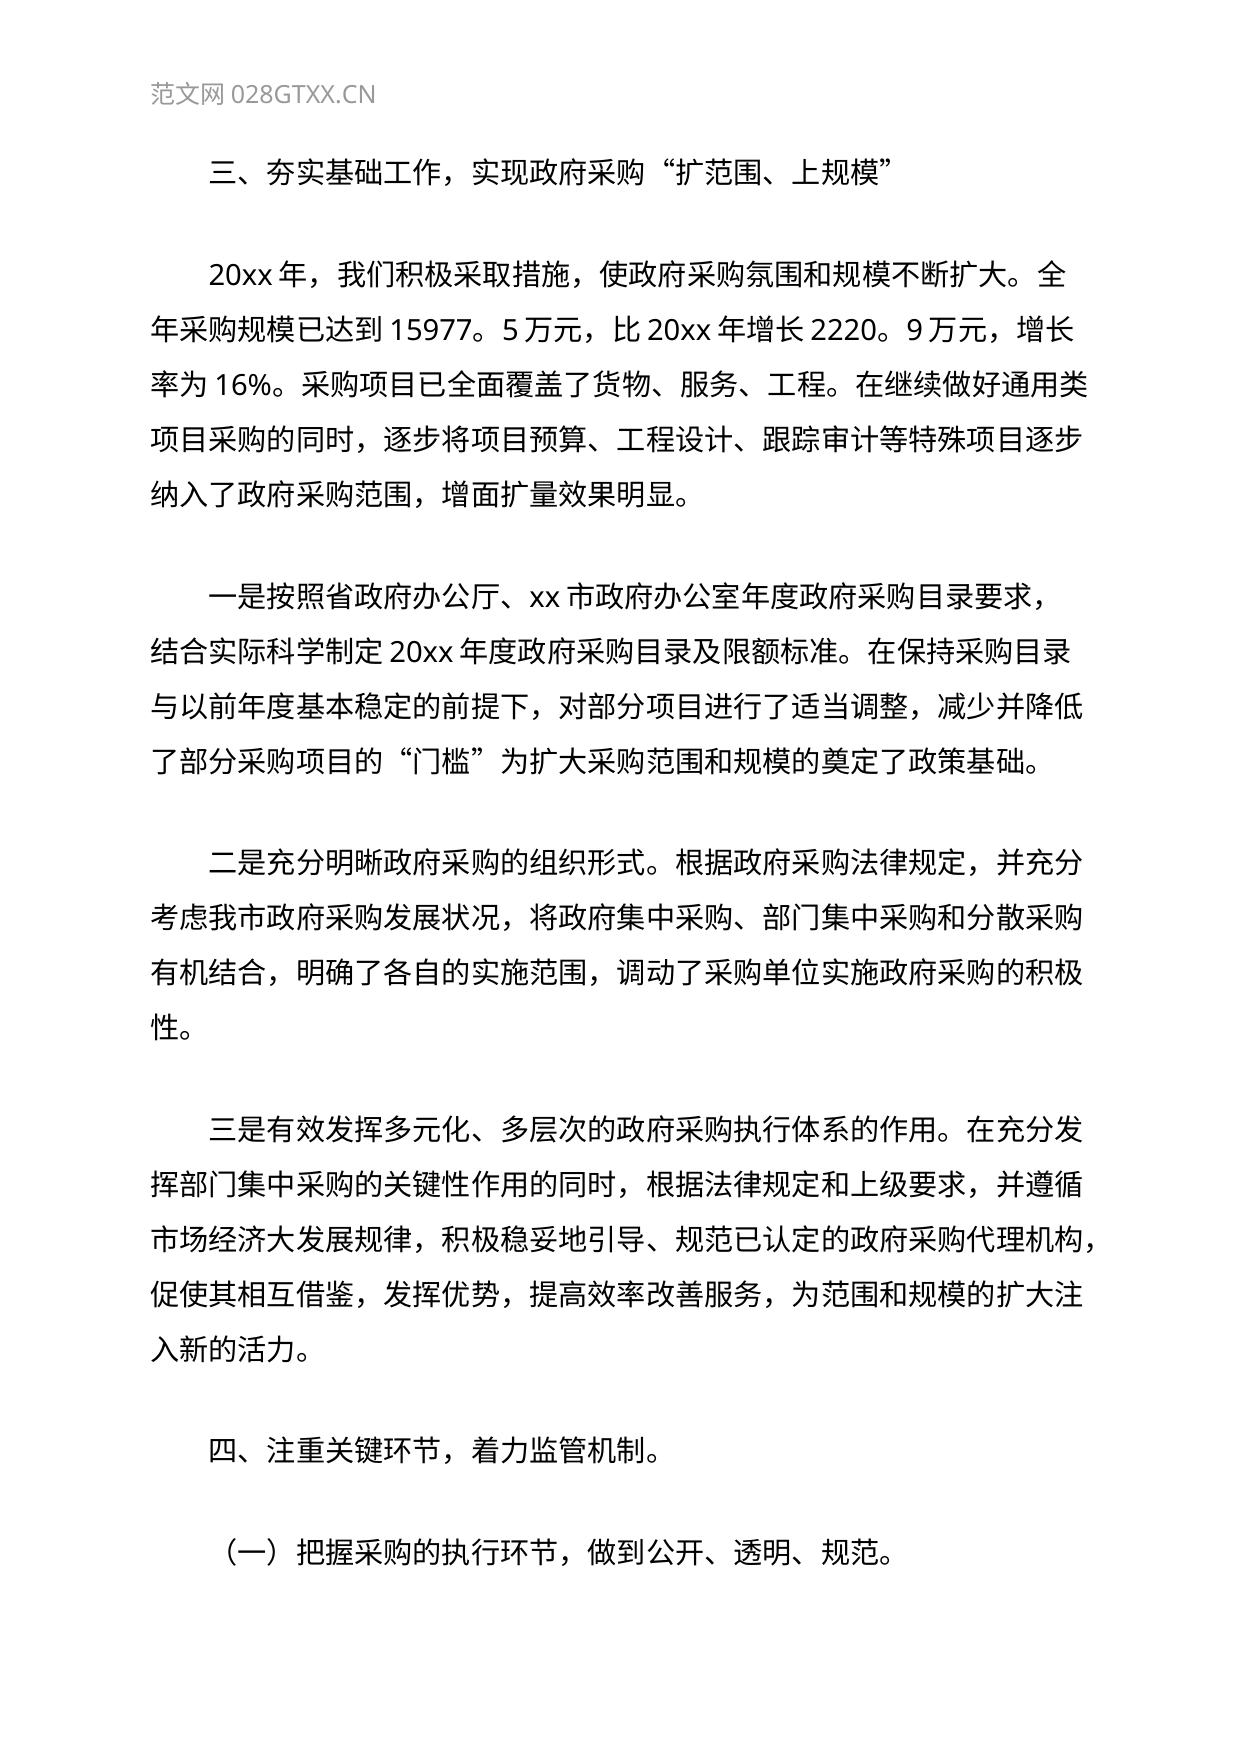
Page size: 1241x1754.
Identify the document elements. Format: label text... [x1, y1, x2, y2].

text 二是充分明晰政府采购的组织形式。根据政府采购法律规定，并充分考虑我市政府采购发展状况，将政府集中采购、部门集中采购和分散采购有机结合，明确了各自的实施范围，调动了采购单位实施政府采购的积极性。 [150, 840, 1090, 1047]
text （一）把握采购的执行环节，做到公开、透明、规范。 [150, 1530, 1090, 1572]
text 三、夯实基础工作，实现政府采购“扩范围、上规模” [150, 150, 1090, 192]
text 20xx年，我们积极采取措施，使政府采购氛围和规模不断扩大。全年采购规模已达到15977。5万元，比20xx年增长2220。9万元，增长率为16%。采购项目已全面覆盖了货物、服务、工程。在继续做好通用类项目采购的同时，逐步将项目预算、工程设计、跟踪审计等特殊项目逐步纳入了政府采购范围，增面扩量效果明显。 [150, 252, 1090, 514]
text 三是有效发挥多元化、多层次的政府采购执行体系的作用。在充分发挥部门集中采购的关键性作用的同时，根据法律规定和上级要求，并遵循市场经济大发展规律，积极稳妥地引导、规范已认定的政府采购代理机构，促使其相互借鉴，发挥优势，提高效率改善服务，为范围和规模的扩大注入新的活力。 [150, 1107, 1090, 1368]
text 四、注重关键环节，着力监管机制。 [150, 1428, 1090, 1470]
text 一是按照省政府办公厅、xx市政府办公室年度政府采购目录要求，结合实际科学制定20xx年度政府采购目录及限额标准。在保持采购目录与以前年度基本稳定的前提下，对部分项目进行了适当调整，减少并降低了部分采购项目的“门槛”为扩大采购范围和规模的奠定了政策基础。 [150, 573, 1090, 781]
